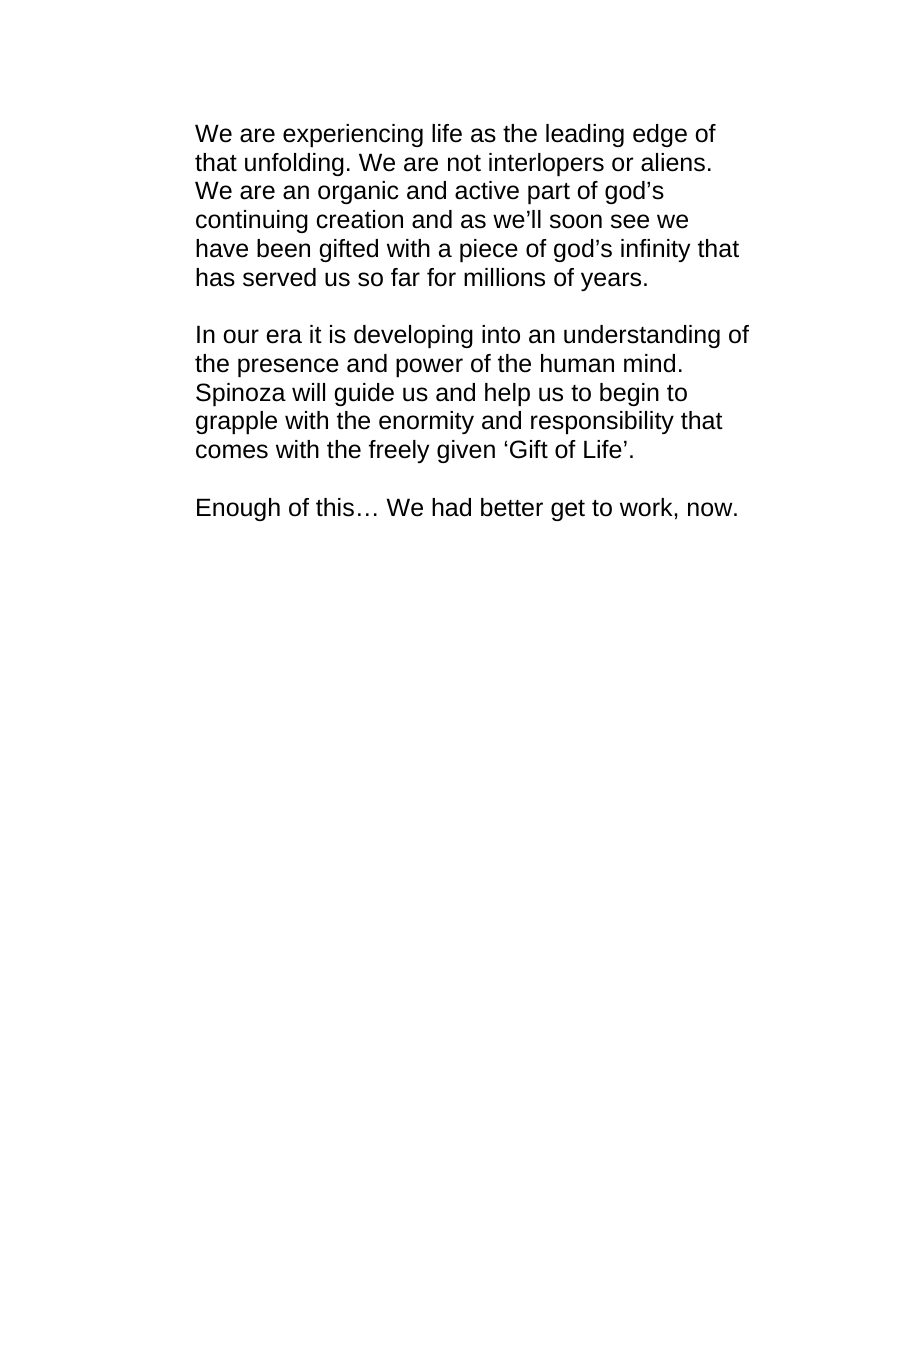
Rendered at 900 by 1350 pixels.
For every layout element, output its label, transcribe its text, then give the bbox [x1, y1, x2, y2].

text Enough of this… We had better get to work, now. [195, 492, 750, 521]
text In our era it is developing into an understanding of the presence and power of the human mind. Spinoza will guide us and help us to begin to grapple with the enormity and responsibility that comes with the freely given ‘Gift of Life’. [195, 320, 750, 464]
text We are experiencing life as the leading edge of that unfolding. We are not interlopers or aliens. We are an organic and active part of god’s continuing creation and as we’ll soon see we have been gifted with a piece of god’s infinity that has served us so far for millions of years. [195, 119, 750, 291]
